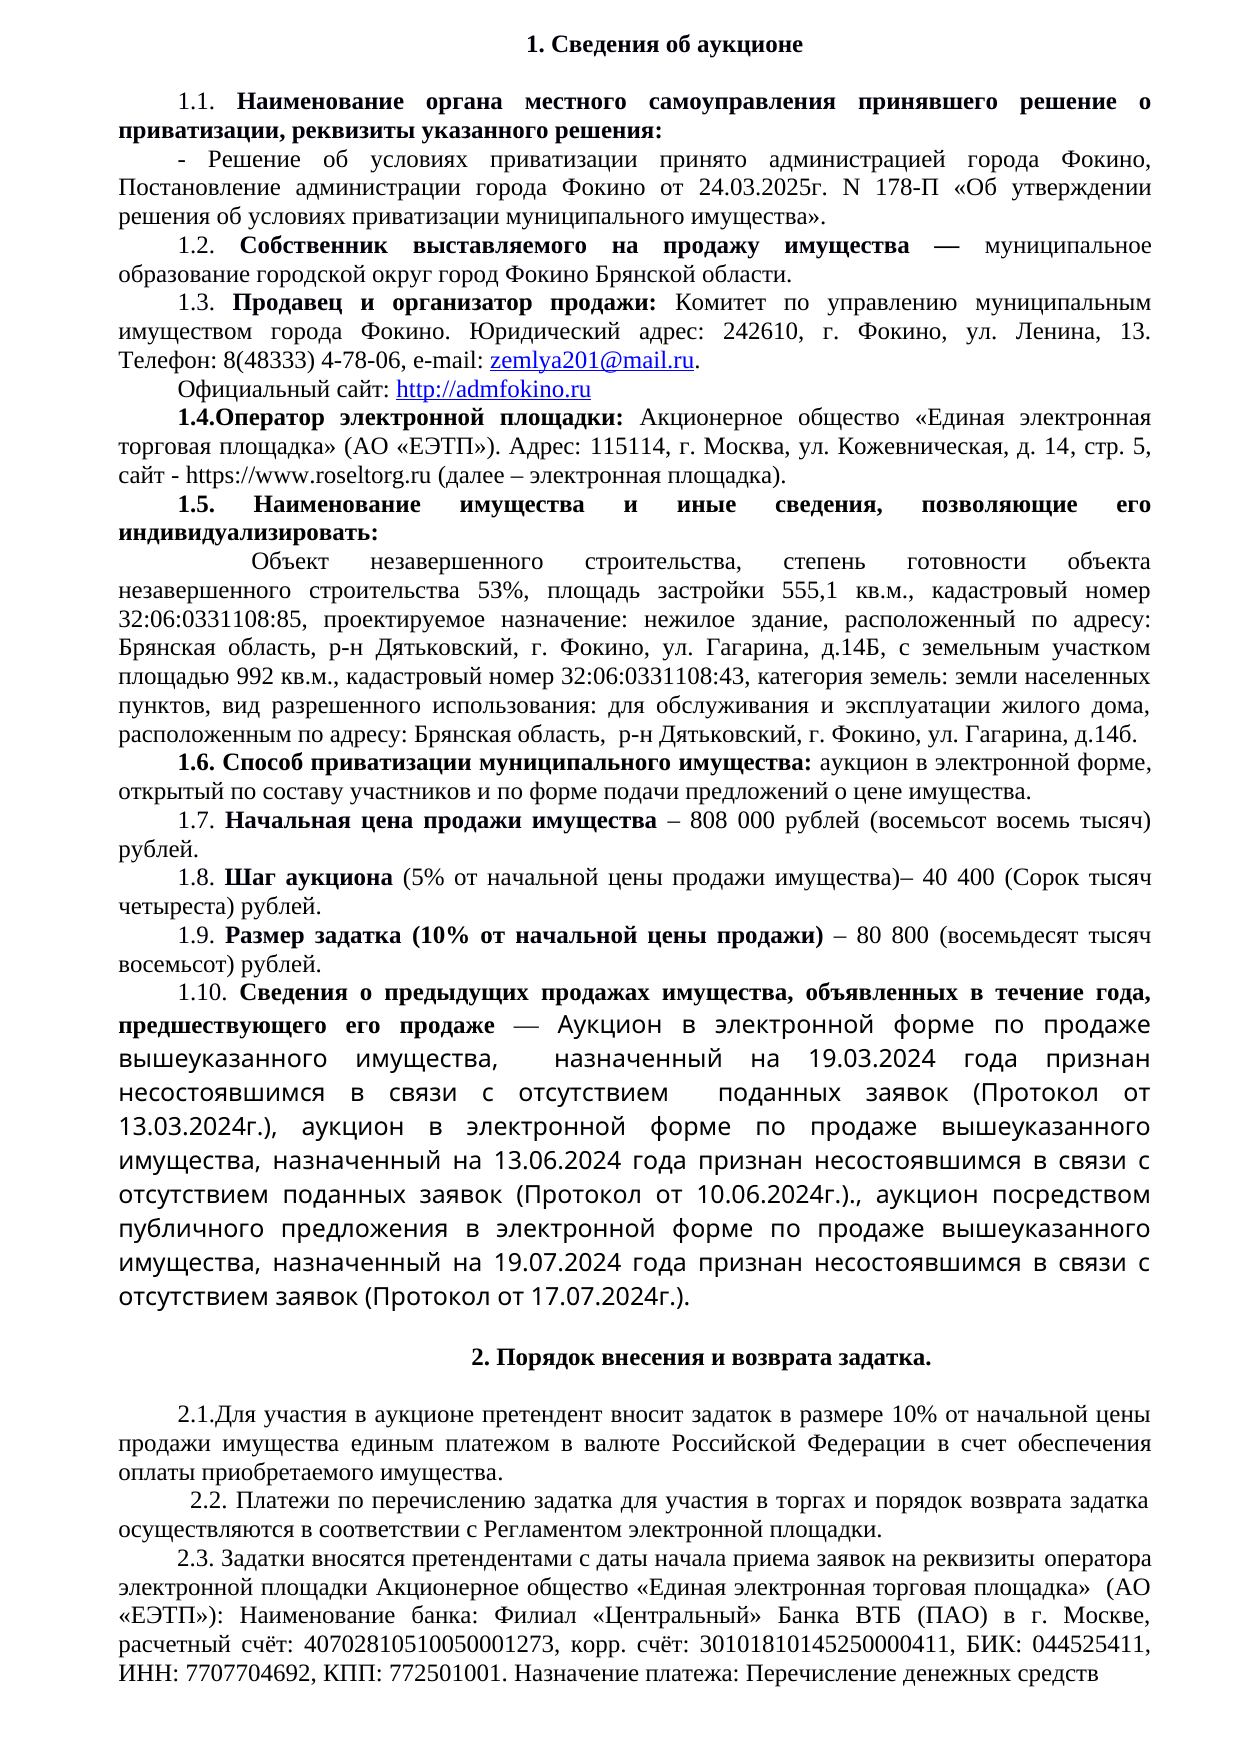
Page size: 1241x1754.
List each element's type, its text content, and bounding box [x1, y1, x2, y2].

text 1.10. Сведения о предыдущих продажах имущества, объявленных в течение года, предшествующего его продаже — Аукцион в электронной форме по продаже вышеуказанного имущества, назначенный на 19.03.2024 года признан несостоявшимся в связи с отсутствием поданных заявок (Протокол от 13.03.2024г.), аукцион в электронной форме по продаже вышеуказанного имущества, назначенный на 13.06.2024 года признан несостоявшимся в связи с отсутствием поданных заявок (Протокол от 10.06.2024г.)., аукцион посредством публичного предложения в электронной форме по продаже вышеуказанного имущества, назначенный на 19.07.2024 года признан несостоявшимся в связи с отсутствием заявок (Протокол от 17.07.2024г.). [118, 977, 1152, 1313]
text 1.7. Начальная цена продажи имущества – 808 000 рублей (восемьсот восемь тысяч) рублей. [118, 805, 1152, 862]
text 1.3. Продавец и организатор продажи: Комитет по управлению муниципальным имуществом города Фокино. Юридический адрес: 242610, г. Фокино, ул. Ленина, 13. Телефон: 8(48333) 4-78-06, e-mail: zemlya201@mail.ru. [118, 287, 1152, 374]
text 1.6. Способ приватизации муниципального имущества: аукцион в электронной форме, открытый по составу участников и по форме подачи предложений о цене имущества. [118, 747, 1152, 805]
text Объект незавершенного строительства, степень готовности объекта незавершенного строительства 53%, площадь застройки 555,1 кв.м., кадастровый номер 32:06:0331108:85, проектируемое назначение: нежилое здание, расположенный по адресу: Брянская область, р-н Дятьковский, г. Фокино, ул. Гагарина, д.14Б, с земельным участком площадью 992 кв.м., кадастровый номер 32:06:0331108:43, категория земель: земли населенных пунктов, вид разрешенного использования: для обслуживания и эксплуатации жилого дома, расположенным по адресу: Брянская область, р-н Дятьковский, г. Фокино, ул. Гагарина, д.14б. [118, 546, 1152, 747]
text 1.9. Размер задатка (10% от начальной цены продажи) – 80 800 (восемьдесят тысяч восемьсот) рублей. [118, 920, 1152, 977]
text Официальный сайт: http://admfokino.ru [177, 374, 1152, 402]
text 1.1. Наименование органа местного самоуправления принявшего решение о приватизации, реквизиты указанного решения: [118, 86, 1152, 144]
text 1.8. Шаг аукциона (5% от начальной цены продажи имущества)– 40 400 (Сорок тысяч четыреста) рублей. [118, 862, 1152, 920]
text 1.2. Собственник выставляемого на продажу имущества — муниципальное образование городской округ город Фокино Брянской области. [118, 230, 1152, 287]
text 1.4.Оператор электронной площадки: Акционерное общество «Единая электронная торговая площадка» (АО «ЕЭТП»). Адрес: 115114, г. Москва, ул. Кожевническая, д. 14, стр. 5, cайт - https://www. (далее – электронная площадка). [118, 402, 1152, 489]
text 1. Сведения об аукционе [118, 29, 1152, 57]
text - Решение об условиях приватизации принято администрацией города Фокино, Постановление администрации города Фокино от 24.03.2025г. N 178-П «Об утверждении решения об условиях приватизации муниципального имущества». [118, 144, 1152, 230]
text 2.2. Платежи по перечислению задатка для участия в торгах и порядок возврата задатка осуществляются в соответствии с Регламентом электронной площадки. [118, 1485, 1152, 1543]
text 2.1.Для участия в аукционе претендент вносит задаток в размере 10% от начальной цены продажи имущества единым платежом в валюте Российской Федерации в счет обеспечения оплаты приобретаемого имущества. [118, 1399, 1152, 1485]
text 2. Порядок внесения и возврата задатка. [177, 1342, 1152, 1370]
text 1.5. Наименование имущества и иные сведения, позволяющие его индивидуализировать: [118, 489, 1152, 546]
text 2.3. Задатки вносятся претендентами с даты начала приема заявок на реквизиты оператора электронной площадки Акционерное общество «Единая электронная торговая площадка» (АО «ЕЭТП»): Наименование банка: Филиал «Центральный» Банка ВТБ (ПАО) в г. Москве, расчетный счёт: 40702810510050001273, корр. счёт: 30101810145250000411, БИК: 044525411, ИНН: 7707704692, КПП: 772501001. Назначение платежа: Перечисление денежных средств [118, 1543, 1152, 1687]
